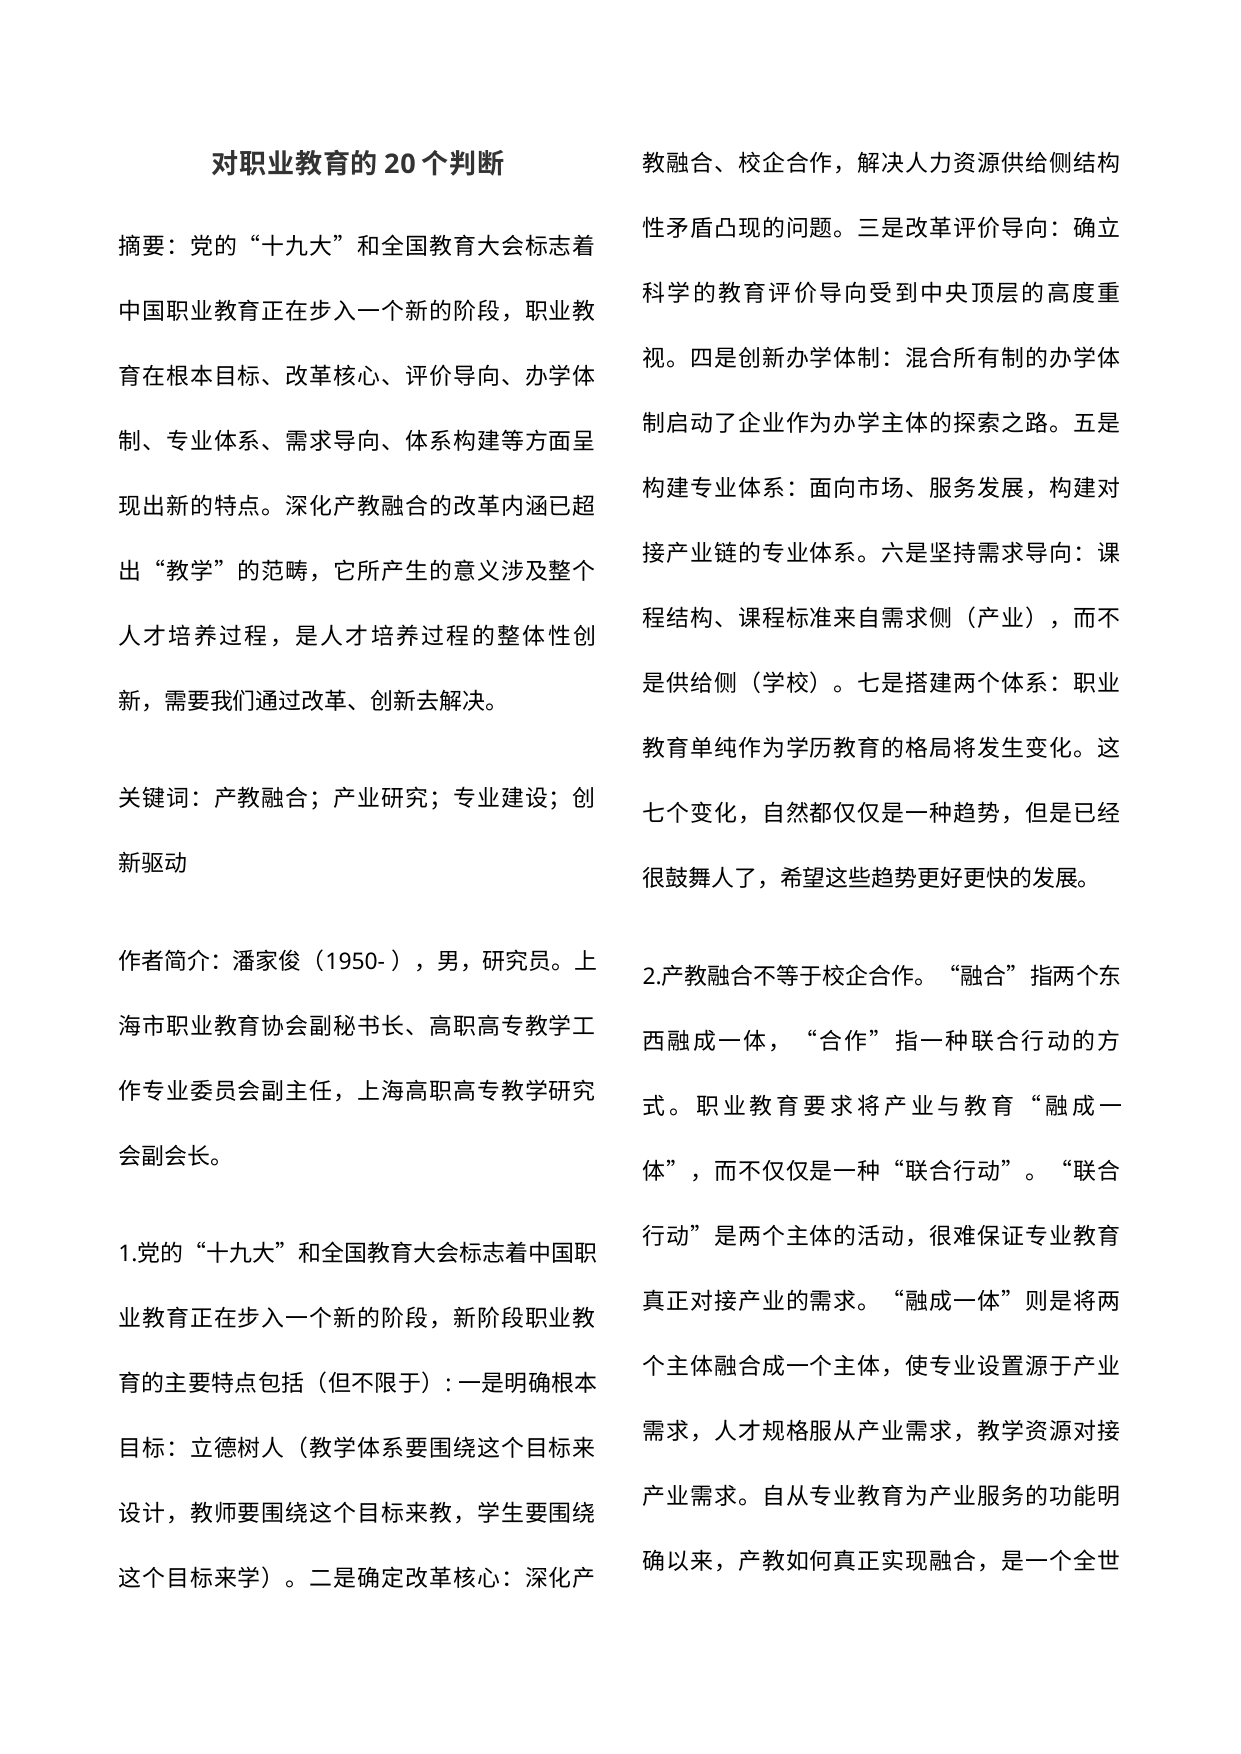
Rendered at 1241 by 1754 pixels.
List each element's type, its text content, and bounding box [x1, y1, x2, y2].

text 1.党的“十九大”和全国教育大会标志着中国职业教育正在步入一个新的阶段，新阶段职业教育的主要特点包括（但不限于）: 一是明确根本目标：立德树人（教学体系要围绕这个目标来设计，教师要围绕这个目标来教，学生要围绕这个目标来学）。二是确定改革核心：深化产教融合、校企合作，解决人力资源供给侧结构性矛盾凸现的问题。三是改革评价导向：确立科学的教育评价导向受到中央顶层的高度重视。四是创新办学体制：混合所有制的办学体制启动了企业作为办学主体的探索之路。五是构建专业体系：面向市场、服务发展，构建对接产业链的专业体系。六是坚持需求导向：课程结构、课程标准来自需求侧（产业），而不是供给侧（学校）。七是搭建两个体系：职业教育单纯作为学历教育的格局将发生变化。这七个变化，自然都仅仅是一种趋势，但是已经很鼓舞人了，希望这些趋势更好更快的发展。 [118, 1219, 598, 1609]
subtitle 对职业教育的20个判断 [118, 129, 598, 194]
text 关键词：产教融合；产业研究；专业建设；创新驱动 [118, 764, 598, 894]
text 摘要：党的“十九大”和全国教育大会标志着中国职业教育正在步入一个新的阶段，职业教育在根本目标、改革核心、评价导向、办学体制、专业体系、需求导向、体系构建等方面呈现出新的特点。深化产教融合的改革内涵已超出“教学”的范畴，它所产生的意义涉及整个人才培养过程，是人才培养过程的整体性创新，需要我们通过改革、创新去解决。 [118, 212, 598, 732]
text 1.党的“十九大”和全国教育大会标志着中国职业教育正在步入一个新的阶段，新阶段职业教育的主要特点包括（但不限于）: 一是明确根本目标：立德树人（教学体系要围绕这个目标来设计，教师要围绕这个目标来教，学生要围绕这个目标来学）。二是确定改革核心：深化产教融合、校企合作，解决人力资源供给侧结构性矛盾凸现的问题。三是改革评价导向：确立科学的教育评价导向受到中央顶层的高度重视。四是创新办学体制：混合所有制的办学体制启动了企业作为办学主体的探索之路。五是构建专业体系：面向市场、服务发展，构建对接产业链的专业体系。六是坚持需求导向：课程结构、课程标准来自需求侧（产业），而不是供给侧（学校）。七是搭建两个体系：职业教育单纯作为学历教育的格局将发生变化。这七个变化，自然都仅仅是一种趋势，但是已经很鼓舞人了，希望这些趋势更好更快的发展。 [642, 129, 1122, 909]
text 作者简介：潘家俊（1950- ），男，研究员。上海市职业教育协会副秘书长、高职高专教学工作专业委员会副主任，上海高职高专教学研究会副会长。 [118, 927, 598, 1187]
